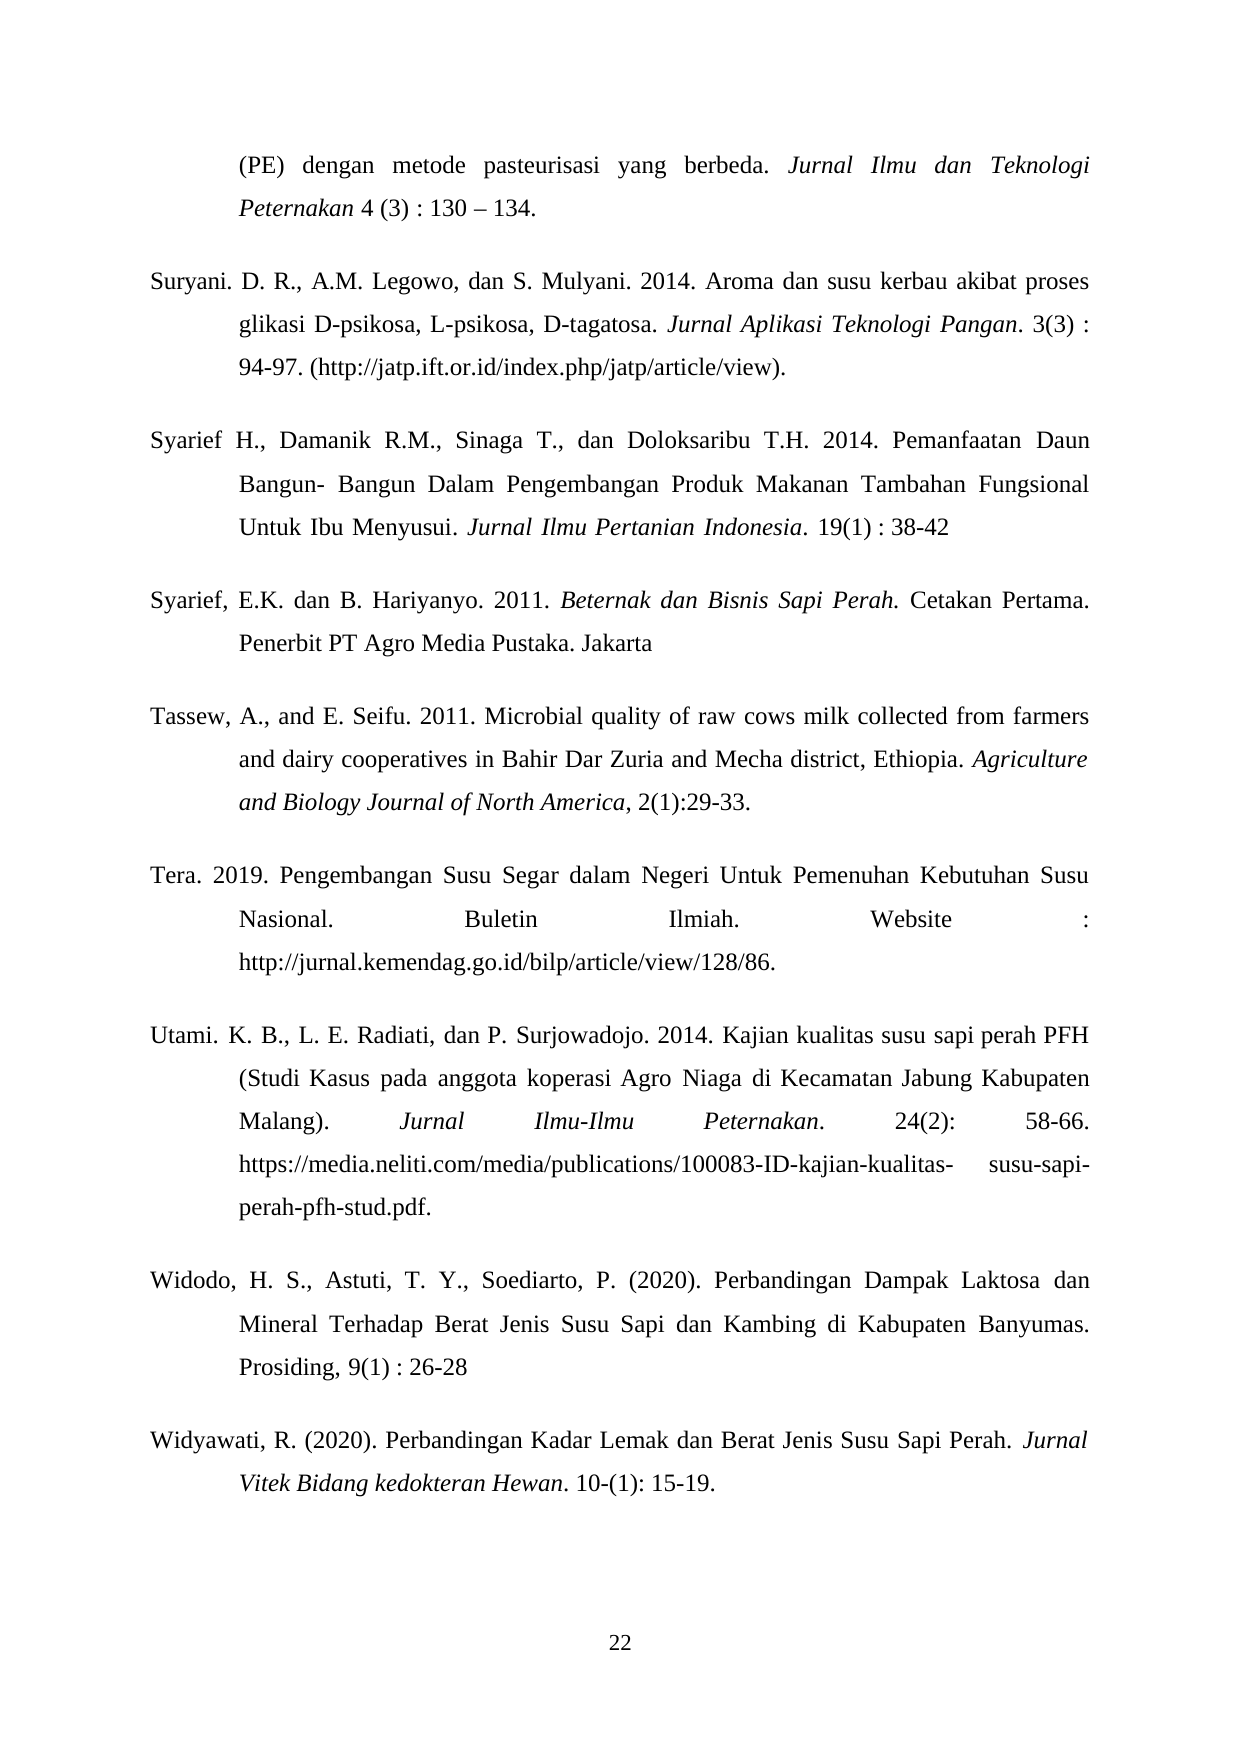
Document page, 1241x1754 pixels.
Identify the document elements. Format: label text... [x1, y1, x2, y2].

text Suryani. D. R., A.M. Legowo, dan S. Mulyani. 2014. Aroma dan susu kerbau akibat proses glikasi D-psikosa, L-psikosa, D-tagatosa. Jurnal Aplikasi Teknologi Pangan. 3(3) : 94-97. (http://jatp.ift.or.id/index.php/jatp/article/view). [150, 266, 1090, 381]
text Syarief, E.K. dan B. Hariyanyo. 2011. Beternak dan Bisnis Sapi Perah. Cetakan Pertama. Penerbit PT Agro Media Pustaka. Jakarta [150, 585, 1090, 657]
text Widyawati, R. (2020). Perbandingan Kadar Lemak dan Berat Jenis Susu Sapi Perah. Jurnal Vitek Bidang kedokteran Hewan. 10-(1): 15-19. [150, 1425, 1090, 1497]
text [150, 150, 1090, 222]
text Widodo, H. S., Astuti, T. Y., Soediarto, P. (2020). Perbandingan Dampak Laktosa dan Mineral Terhadap Berat Jenis Susu Sapi dan Kambing di Kabupaten Banyumas. Prosiding, 9(1) : 26-28 [150, 1266, 1090, 1381]
text Tassew, A., and E. Seifu. 2011. Microbial quality of raw cows milk collected from farmers and dairy cooperatives in Bahir Dar Zuria and Mecha district, Ethiopia. Agriculture and Biology Journal of North America, 2(1):29-33. [150, 701, 1090, 816]
text Utami. K. B., L. E. Radiati, dan P. Surjowadojo. 2014. Kajian kualitas susu sapi perah PFH (Studi Kasus pada anggota koperasi Agro Niaga di Kecamatan Jabung Kabupaten Malang). Jurnal Ilmu-Ilmu Peternakan. 24(2): 58-66. https://media.neliti.com/media/publications/100083-ID-kajian-kualitas- susu-sapi-perah-pfh-stud.pdf. [150, 1020, 1090, 1221]
text Tera. 2019. Pengembangan Susu Segar dalam Negeri Untuk Pemenuhan Kebutuhan Susu Nasional. Buletin Ilmiah. Website : http://jurnal.kemendag.go.id/bilp/article/view/128/86. [150, 861, 1090, 976]
text Syarief H., Damanik R.M., Sinaga T., dan Doloksaribu T.H. 2014. Pemanfaatan Daun Bangun- Bangun Dalam Pengembangan Produk Makanan Tambahan Fungsional Untuk Ibu Menyusui. Jurnal Ilmu Pertanian Indonesia. 19(1) : 38-42 [150, 426, 1090, 541]
